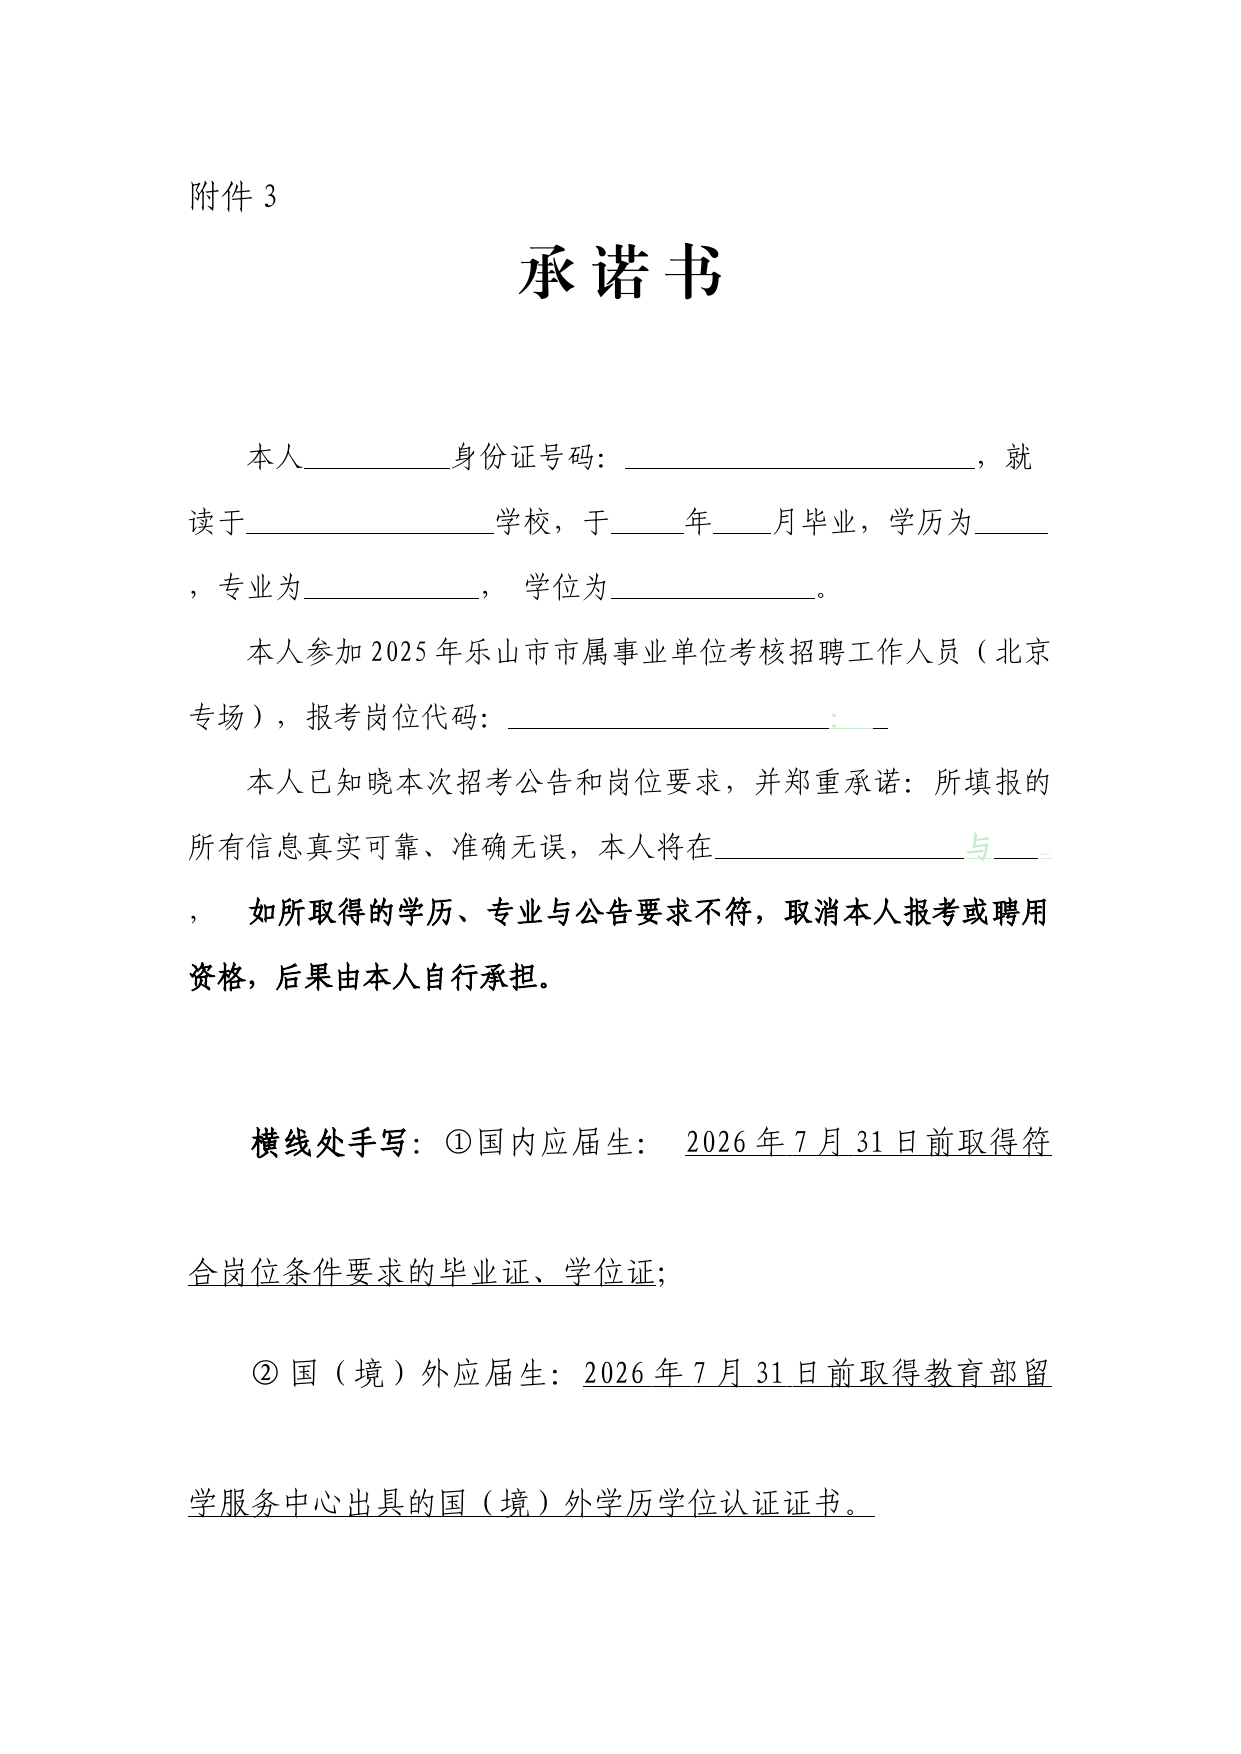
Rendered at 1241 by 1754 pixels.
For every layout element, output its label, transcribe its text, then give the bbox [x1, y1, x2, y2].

text 本人已知晓本次招考公告和岗位要求，并郑重承诺：所填报的所有信息真实可靠、准确无误，本人将在 与 _ ， 如所取得的学历、专业与公告要求不符，取消本人报考或聘用资格，后果由本人自行承担。 [187, 747, 1053, 1007]
text ②国（境）外应届生：2026年7月31日前取得教育部留学服务中心出具的国（境）外学历学位认证证书。 [187, 1338, 1053, 1533]
text 本人参加2025年乐山市市属事业单位考核招聘工作人员（北京专场），报考岗位代码： ： [187, 617, 1053, 747]
text 承 诺 书 [187, 227, 1053, 324]
text 本人 身份证号码： ，就读于 学校，于 年 月毕业，学历为 ，专业为 ， 学位为 。 [187, 422, 1053, 617]
text 附件3 [187, 162, 1053, 227]
text 横线处手写：①国内应届生： 2026年7月31日前取得符合岗位条件要求的毕业证、学位证； [187, 1108, 1053, 1303]
